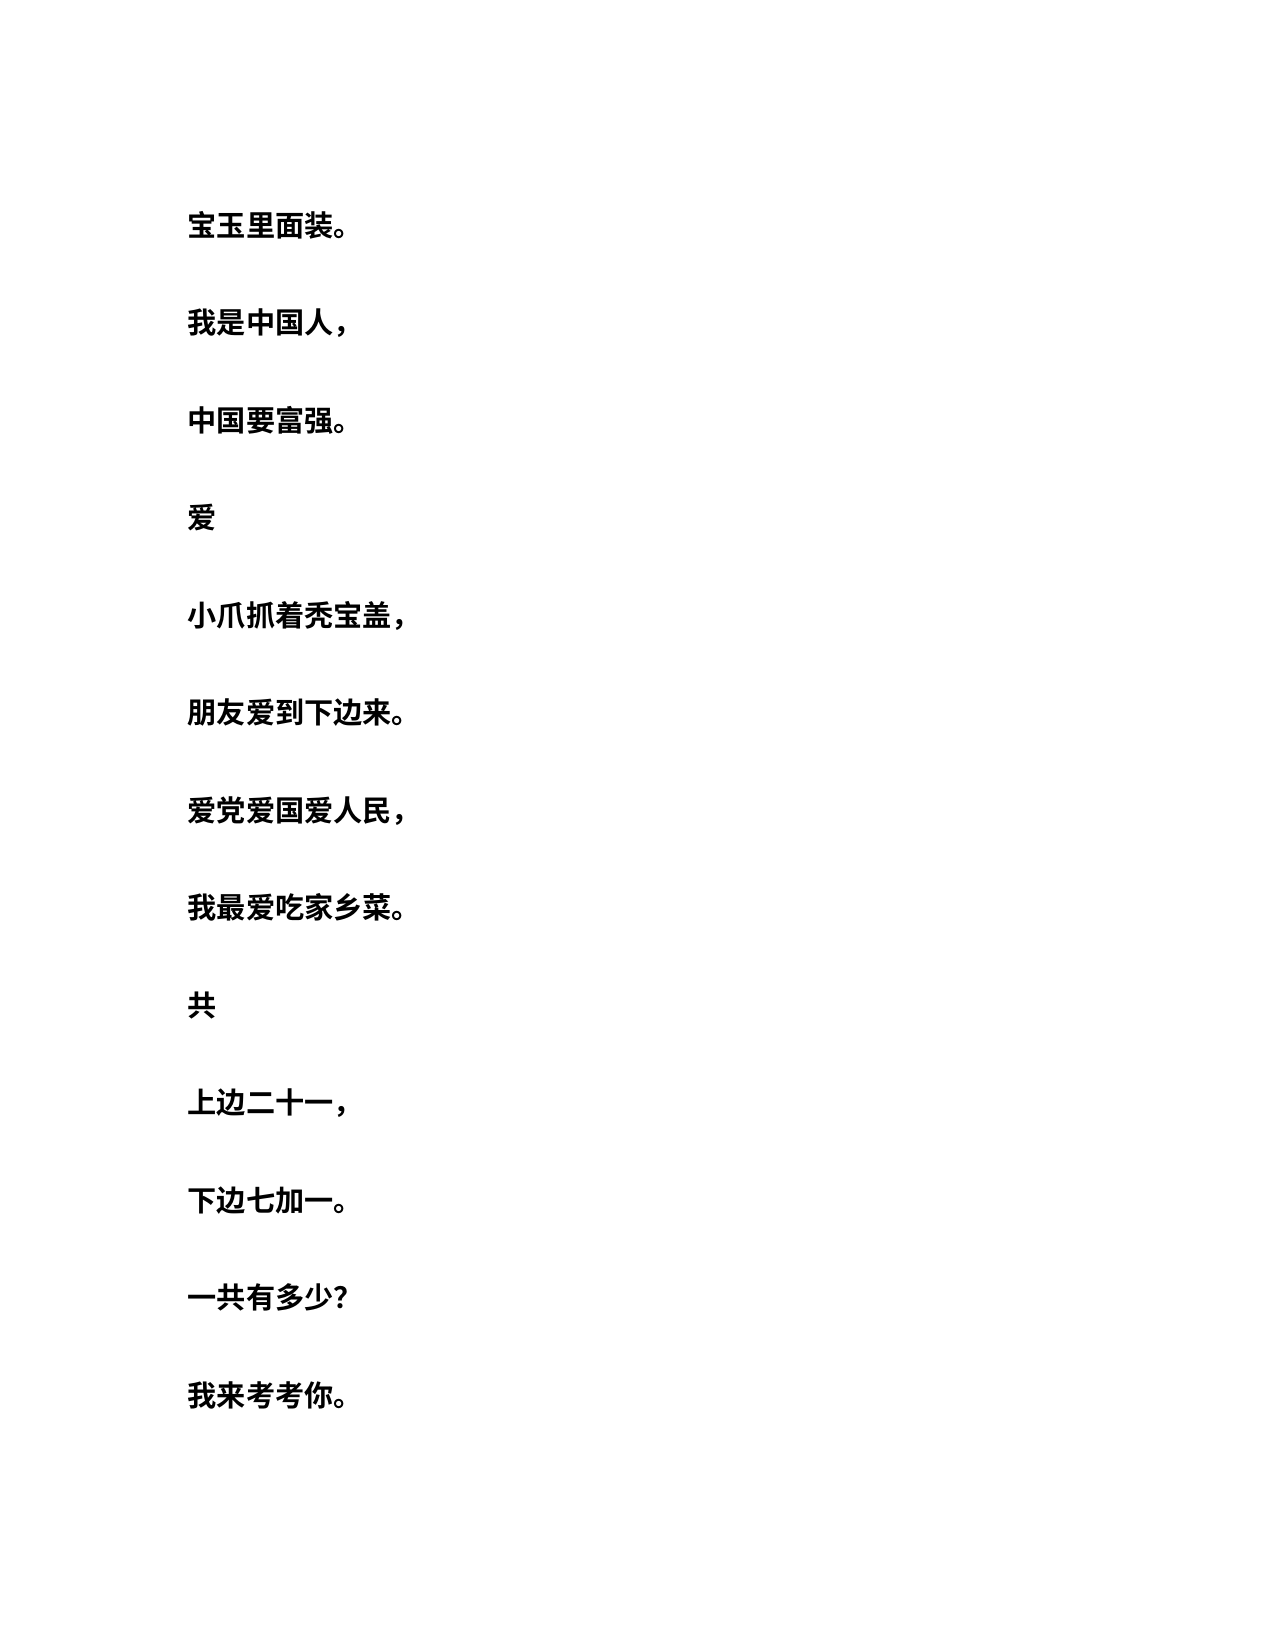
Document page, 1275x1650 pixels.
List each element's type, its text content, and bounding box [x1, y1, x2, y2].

text 我是中国人， [187, 289, 1087, 354]
text 上边二十一， [187, 1069, 1087, 1134]
text 朋友爱到下边来。 [187, 679, 1087, 744]
text 共 [187, 971, 1087, 1036]
text 小爪抓着秃宝盖， [187, 581, 1087, 646]
text 我来考考你。 [187, 1361, 1087, 1426]
text 宝玉里面装。 [187, 191, 1087, 256]
text 爱党爱国爱人民， [187, 776, 1087, 841]
text 爱 [187, 484, 1087, 549]
text 中国要富强。 [187, 386, 1087, 451]
text 下边七加一。 [187, 1166, 1087, 1231]
text 一共有多少？ [187, 1264, 1087, 1329]
text 我最爱吃家乡菜。 [187, 874, 1087, 939]
